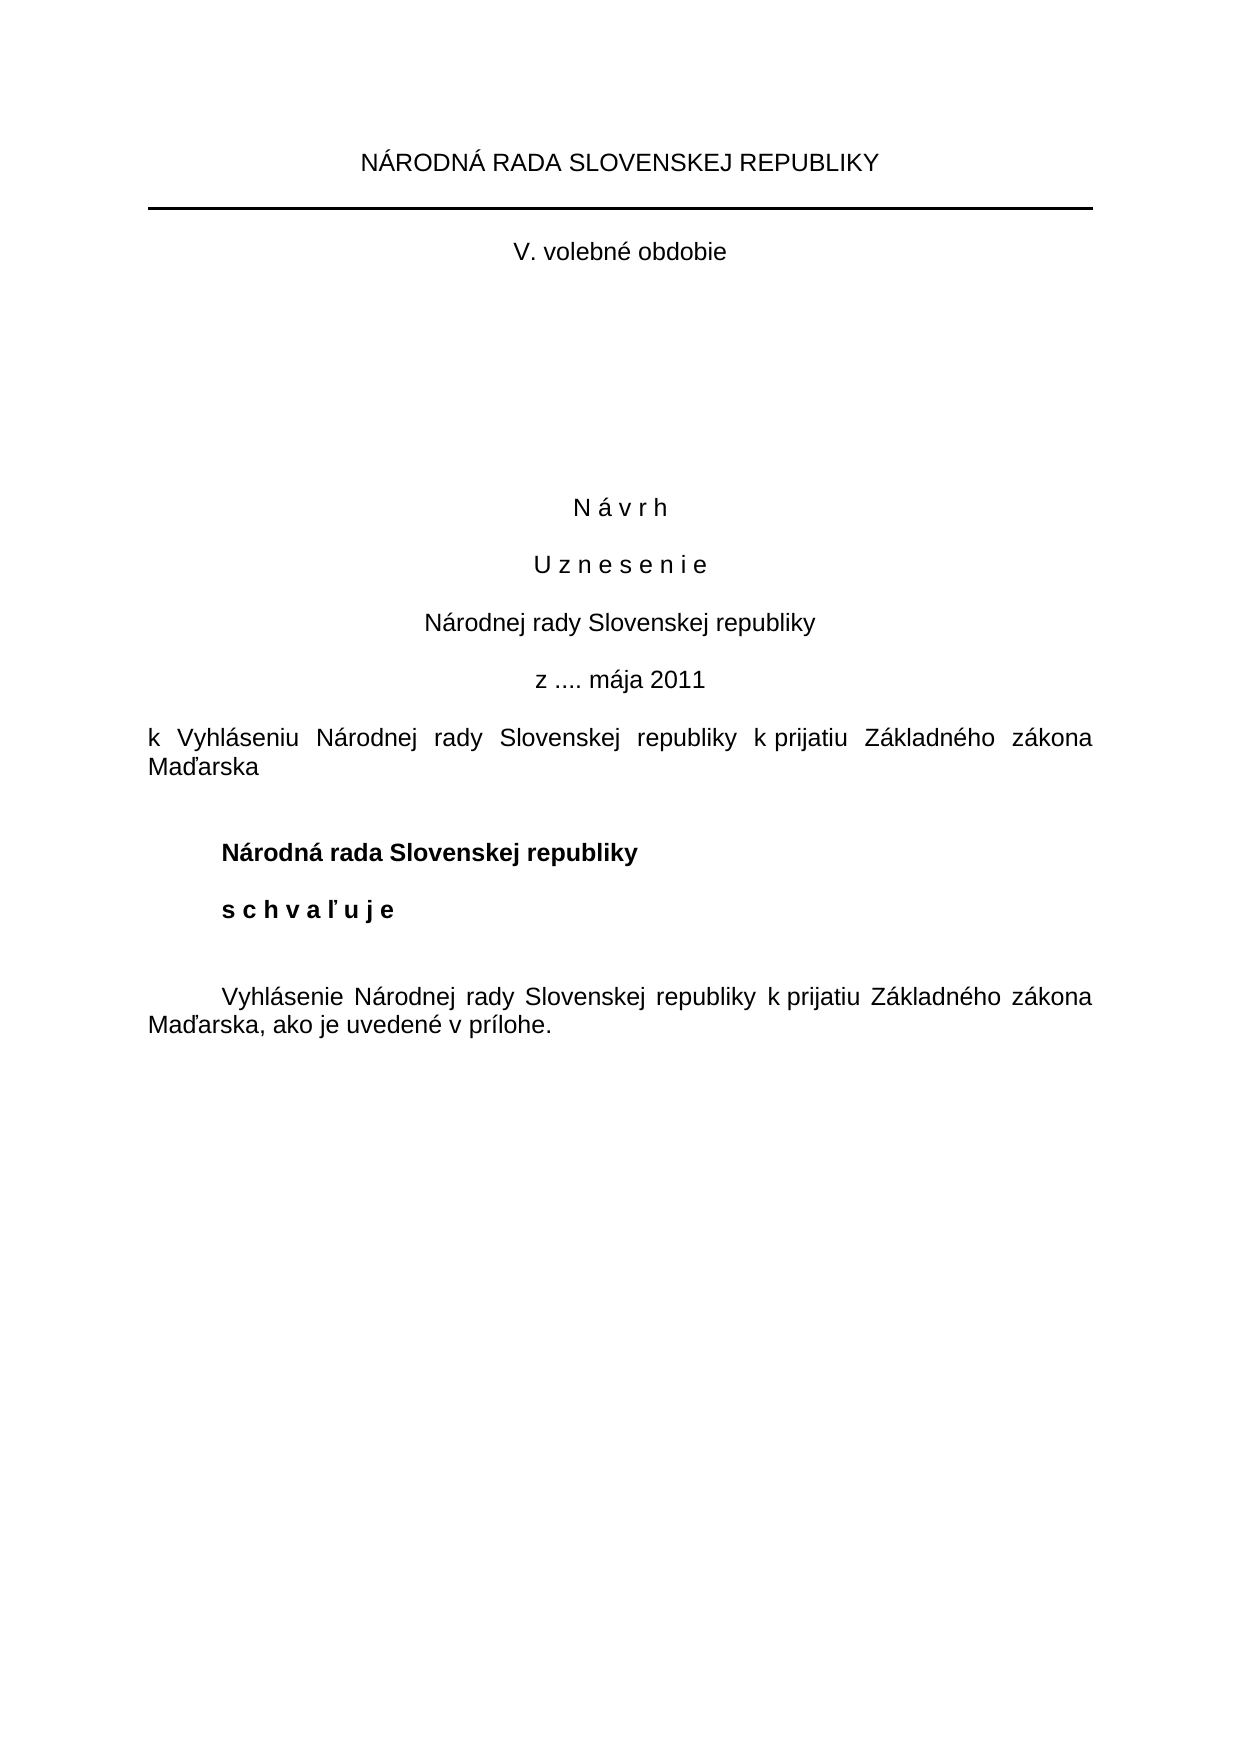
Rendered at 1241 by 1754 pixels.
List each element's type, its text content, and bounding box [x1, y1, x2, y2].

text N á v r h [148, 493, 1093, 522]
text Vyhlásenie Národnej rady Slovenskej republiky k prijatiu Základného zákona Maďarska, ako je uvedené v prílohe. [148, 982, 1093, 1039]
text V. volebné obdobie [148, 237, 1093, 265]
text z .... mája 2011 [148, 666, 1093, 694]
text s c h v a ľ u j e [148, 896, 1093, 924]
text k Vyhláseniu Národnej rady Slovenskej republiky k prijatiu Základného zákona Maďarska [148, 723, 1093, 781]
text NÁRODNÁ RADA SLOVENSKEJ REPUBLIKY [148, 148, 1093, 176]
text U z n e s e n i e [148, 551, 1093, 579]
text Národnej rady Slovenskej republiky [148, 608, 1093, 637]
text Národná rada Slovenskej republiky [148, 838, 1093, 867]
